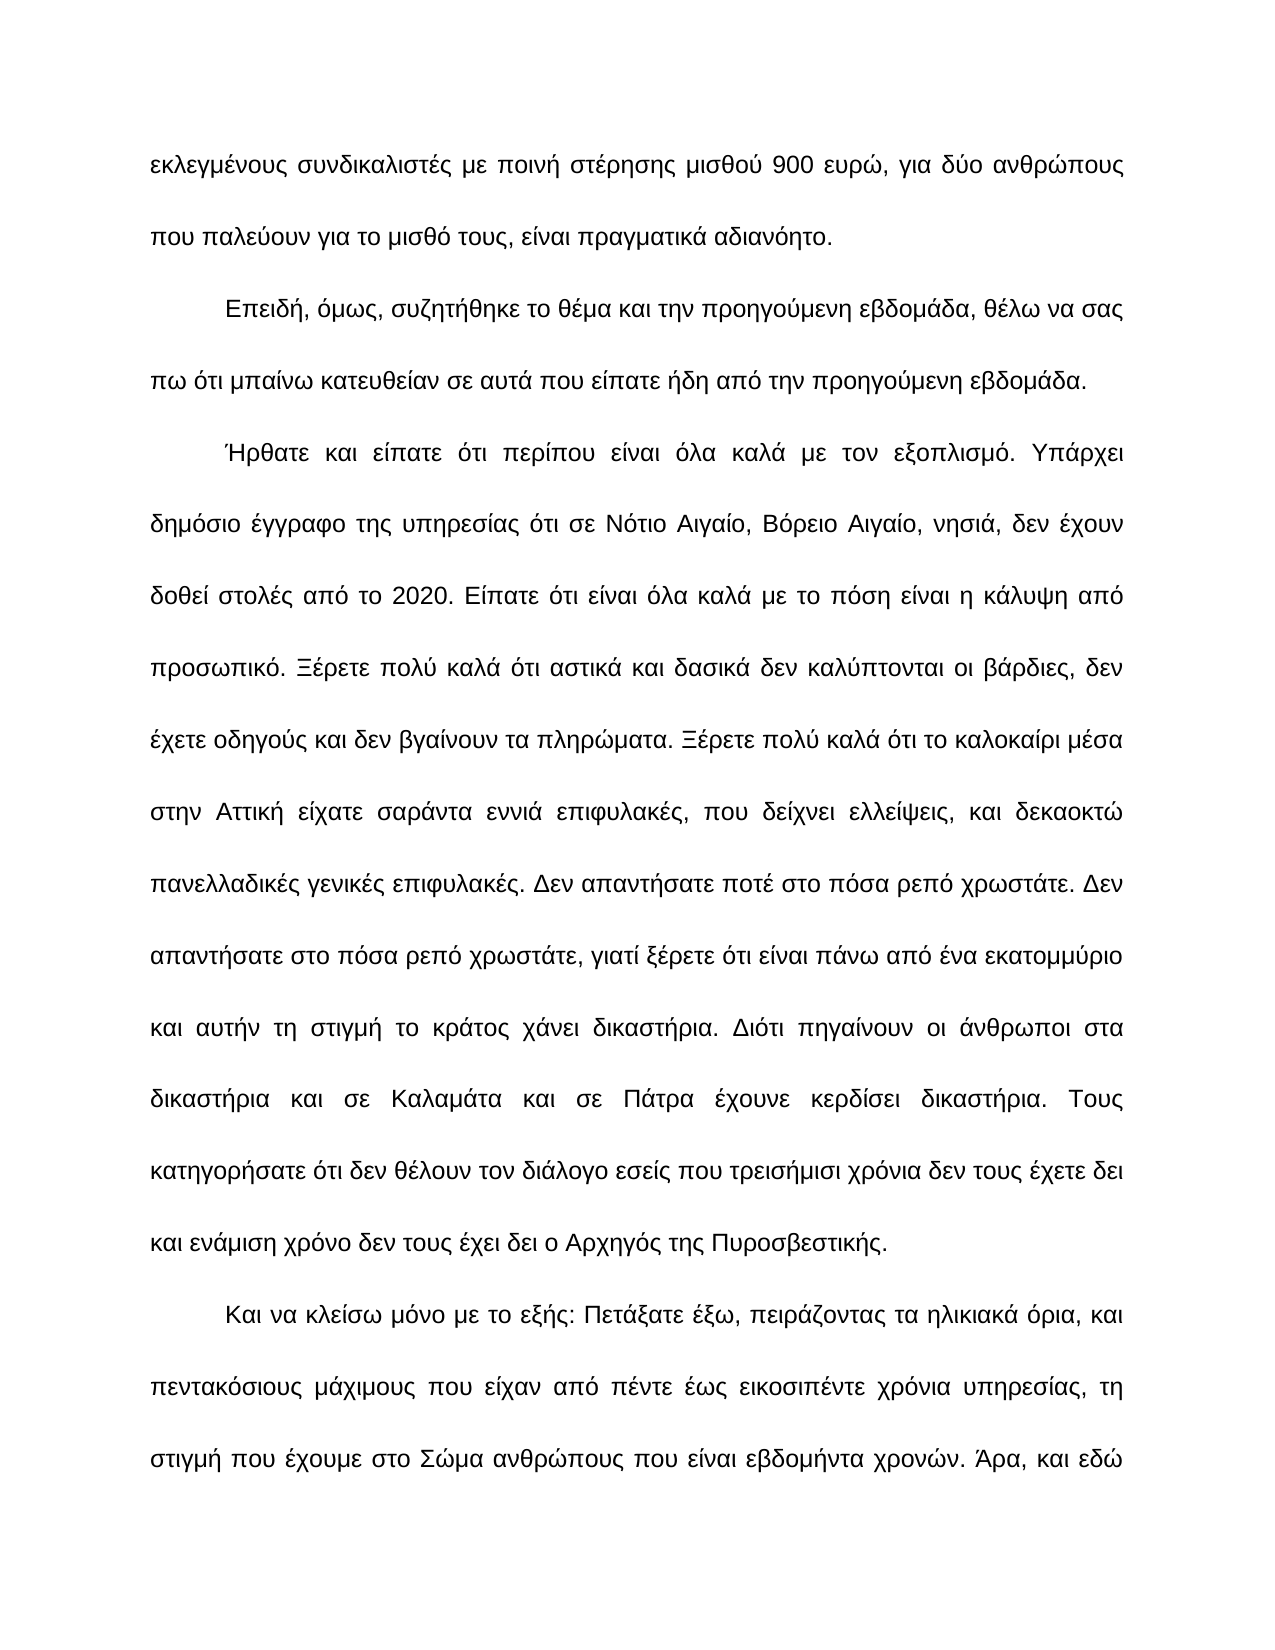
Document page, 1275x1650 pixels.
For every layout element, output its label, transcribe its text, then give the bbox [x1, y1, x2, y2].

text Ήρθατε και είπατε ότι περίπου είναι όλα καλά με τον εξοπλισμό. Υπάρχει δημόσιο έγγραφο της υπηρεσίας ότι σε Νότιο Αιγαίο, Βόρειο Αιγαίο, νησιά, δεν έχουν δοθεί στολές από το 2020. Είπατε ότι είναι όλα καλά με το πόση είναι η κάλυψη από προσωπικό. Ξέρετε πολύ καλά ότι αστικά και δασικά δεν καλύπτονται οι βάρδιες, δεν έχετε οδηγούς και δεν βγαίνουν τα πληρώματα. Ξέρετε πολύ καλά ότι το καλοκαίρι μέσα στην Αττική είχατε σαράντα εννιά επιφυλακές, που δείχνει ελλείψεις, και δεκαοκτώ πανελλαδικές γενικές επιφυλακές. Δεν απαντήσατε ποτέ στο πόσα ρεπό χρωστάτε. Δεν απαντήσατε στο πόσα ρεπό χρωστάτε, γιατί ξέρετε ότι είναι πάνω από ένα εκατομμύριο και αυτήν τη στιγμή το κράτος χάνει δικαστήρια. Διότι πηγαίνουν οι άνθρωποι στα δικαστήρια και σε Καλαμάτα και σε Πάτρα έχουνε κερδίσει δικαστήρια. Τους κατηγορήσατε ότι δεν θέλουν τον διάλογο εσείς που τρεισήμισι χρόνια δεν τους έχετε δει και ενάμιση χρόνο δεν τους έχει δει ο Αρχηγός της Πυροσβεστικής. [150, 437, 1125, 1257]
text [150, 150, 1125, 251]
text Επειδή, όμως, συζητήθηκε το θέμα και την προηγούμενη εβδομάδα, θέλω να σας πω ότι μπαίνω κατευθείαν σε αυτά που είπατε ήδη από την προηγούμενη εβδομάδα. [150, 294, 1125, 394]
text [150, 1300, 1125, 1472]
